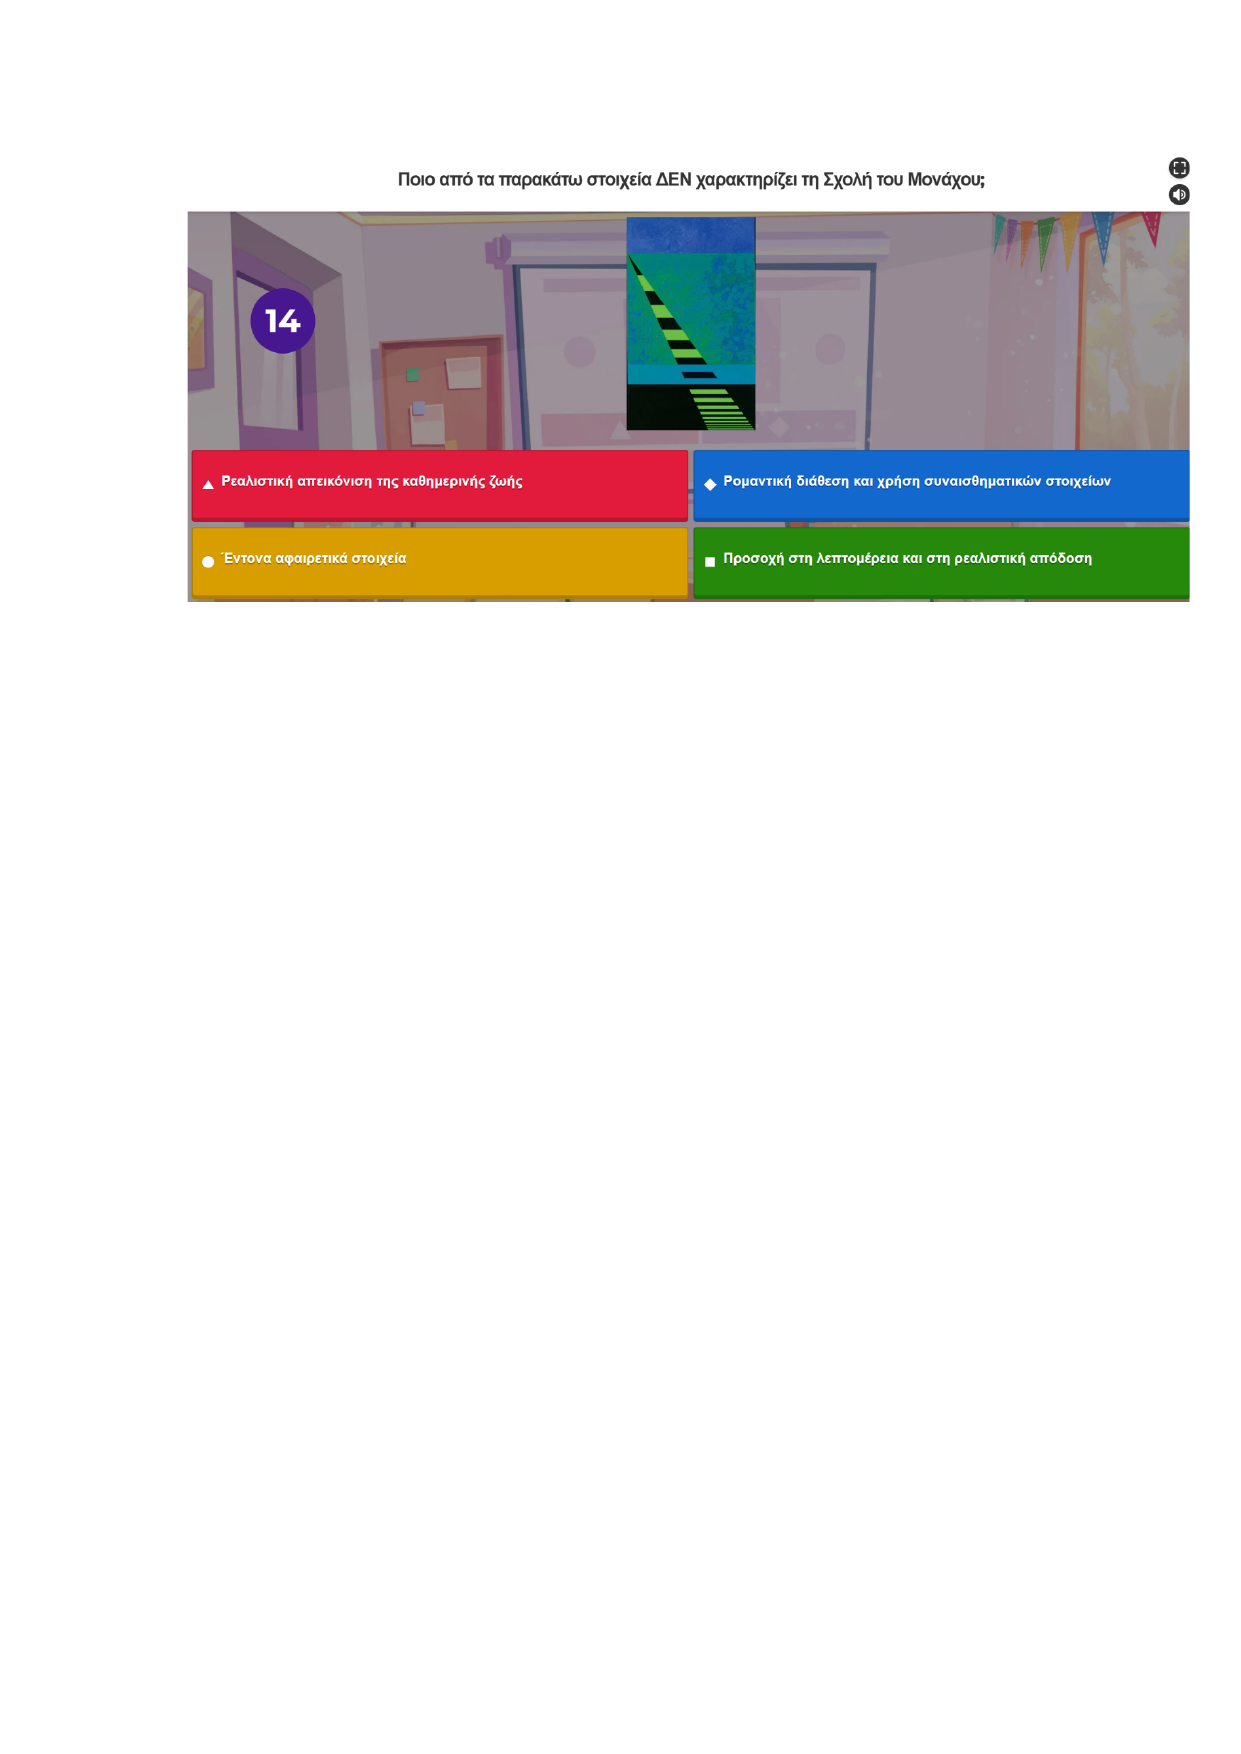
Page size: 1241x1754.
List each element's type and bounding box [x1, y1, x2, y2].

picture [187, 150, 1190, 602]
